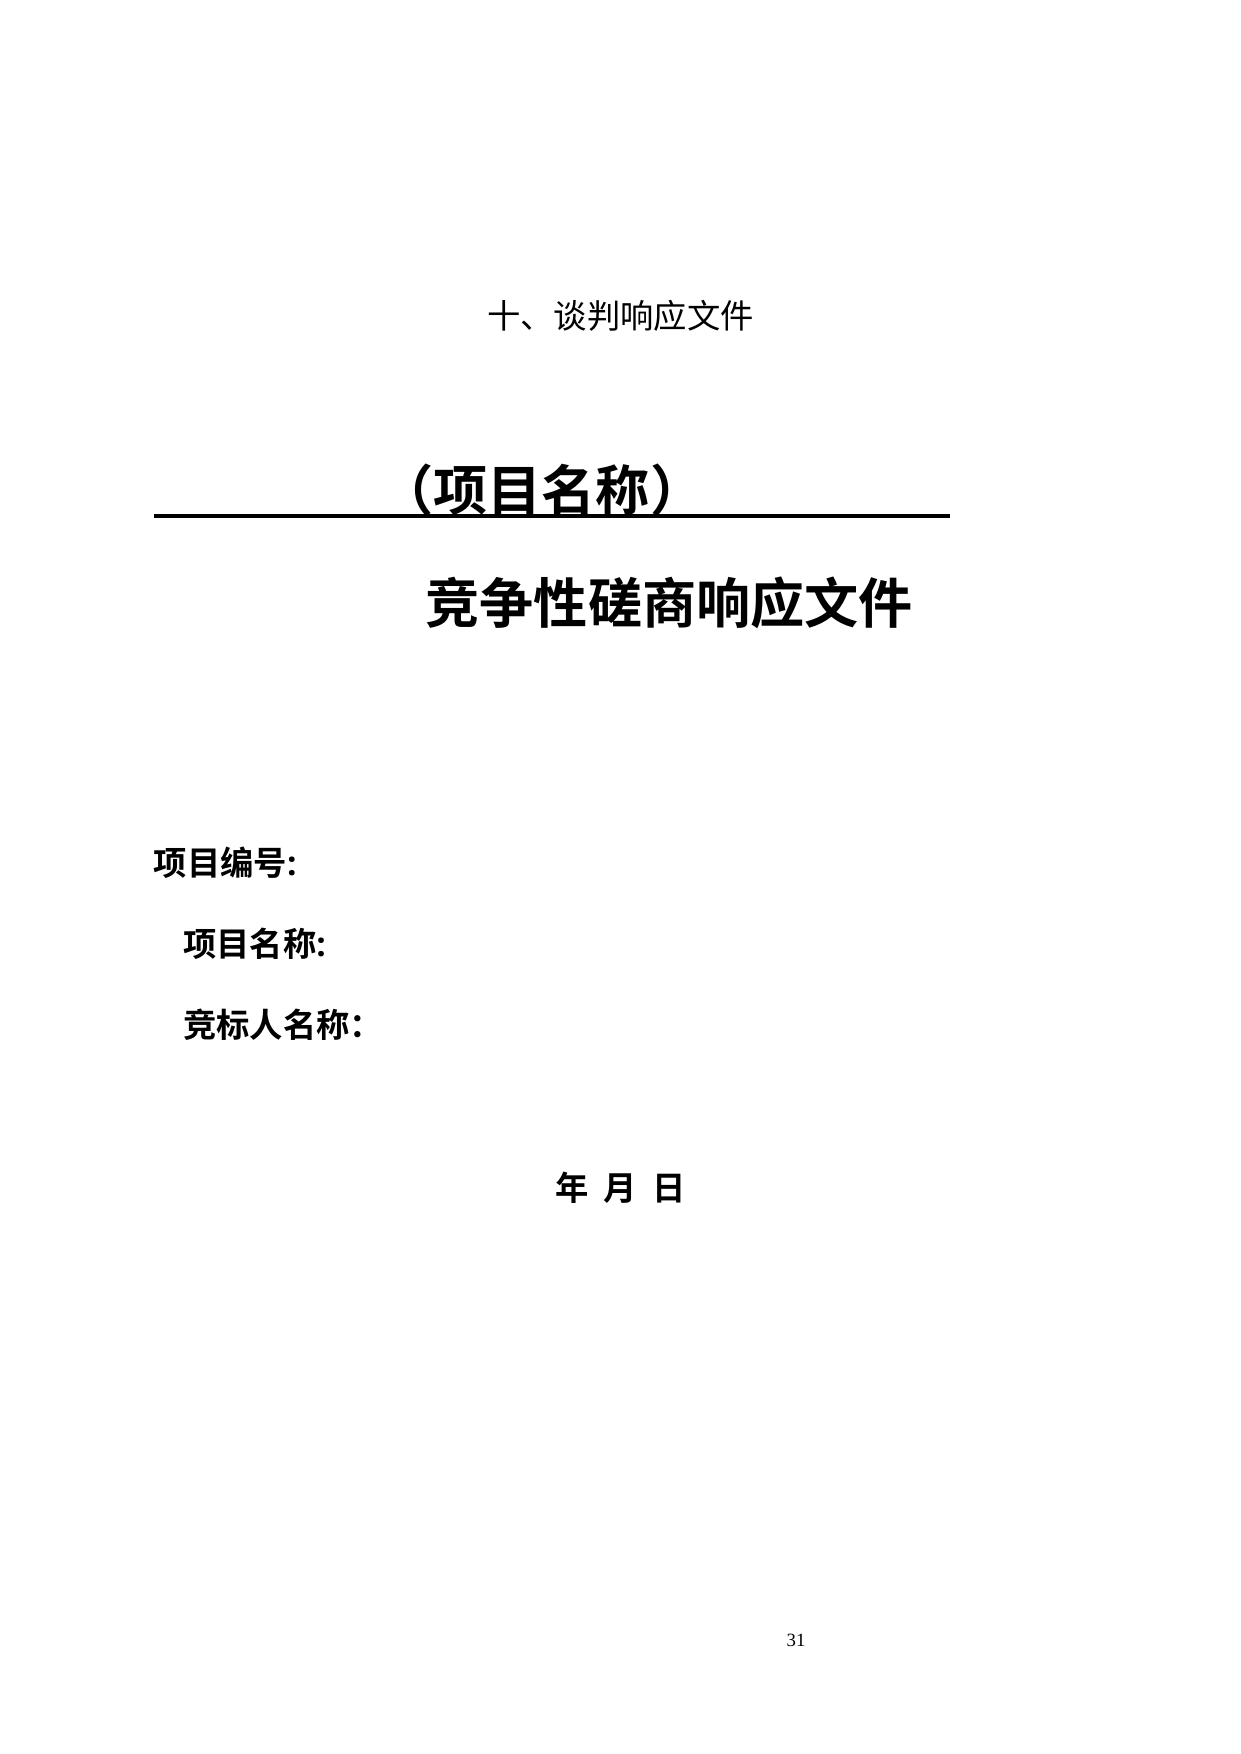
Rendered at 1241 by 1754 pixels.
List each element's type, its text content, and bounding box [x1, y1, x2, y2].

text 年 月 日 [153, 1153, 1087, 1218]
text （项目名称） [153, 438, 1087, 535]
text 竞标人名称： [183, 991, 1087, 1056]
text 竞争性磋商响应文件 [153, 551, 1087, 649]
text 十、谈判响应文件 [153, 282, 1087, 340]
text 项目名称: [183, 909, 1087, 974]
text 项目编号: [153, 828, 1087, 893]
